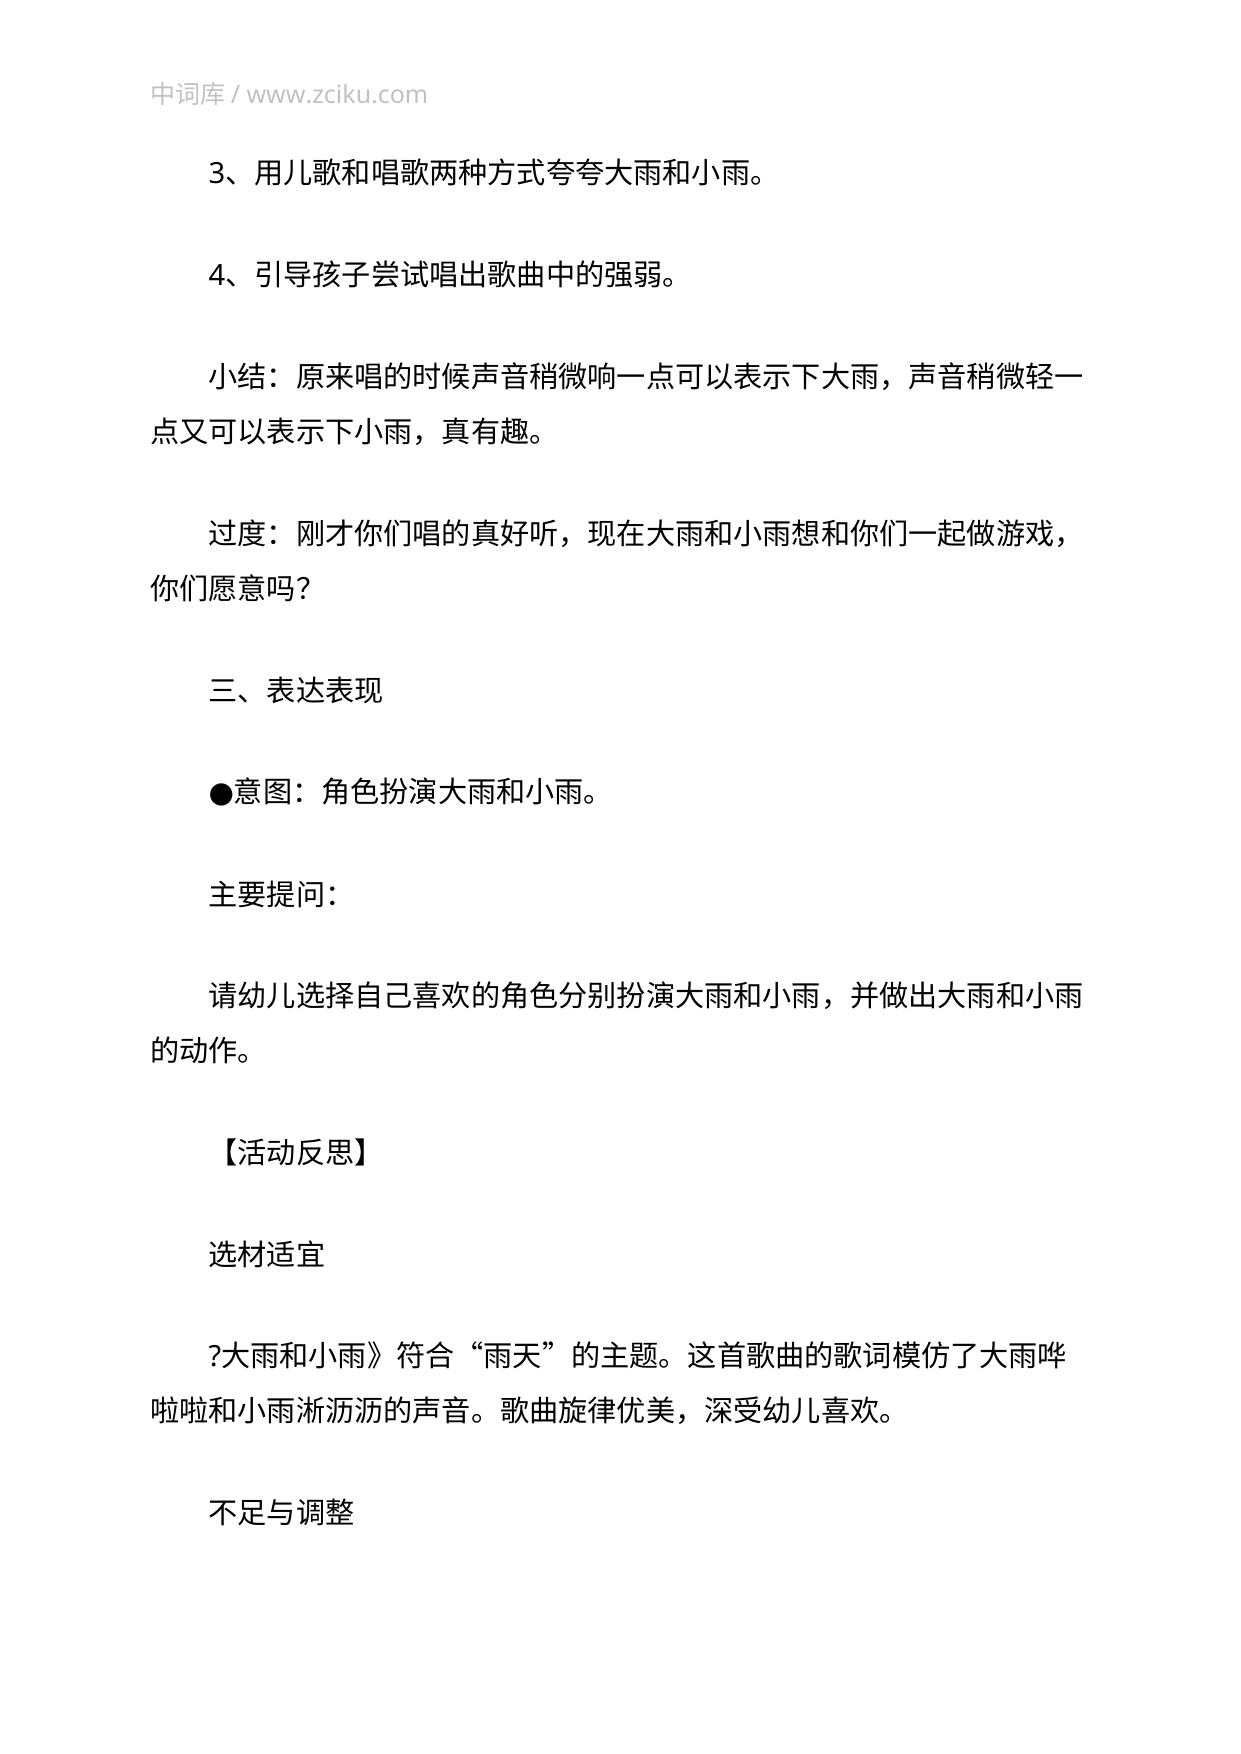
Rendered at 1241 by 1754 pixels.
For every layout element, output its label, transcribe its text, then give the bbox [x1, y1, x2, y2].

text 3、用儿歌和唱歌两种方式夸夸大雨和小雨。 [150, 150, 1090, 192]
text 请幼儿选择自己喜欢的角色分别扮演大雨和小雨，并做出大雨和小雨的动作。 [150, 973, 1090, 1070]
text 选材适宜 [150, 1231, 1090, 1273]
text 不足与调整 [150, 1490, 1090, 1532]
text 三、表达表现 [150, 667, 1090, 709]
text 4、引导孩子尝试唱出歌曲中的强弱。 [150, 252, 1090, 294]
text 主要提问： [150, 871, 1090, 913]
text 【活动反思】 [150, 1129, 1090, 1172]
text 小结：原来唱的时候声音稍微响一点可以表示下大雨，声音稍微轻一点又可以表示下小雨，真有趣。 [150, 354, 1090, 451]
text ●意图：角色扮演大雨和小雨。 [150, 769, 1090, 811]
text 过度：刚才你们唱的真好听，现在大雨和小雨想和你们一起做游戏，你们愿意吗？ [150, 511, 1090, 608]
text ?大雨和小雨》符合“雨天”的主题。这首歌曲的歌词模仿了大雨哗啦啦和小雨淅沥沥的声音。歌曲旋律优美，深受幼儿喜欢。 [150, 1333, 1090, 1430]
